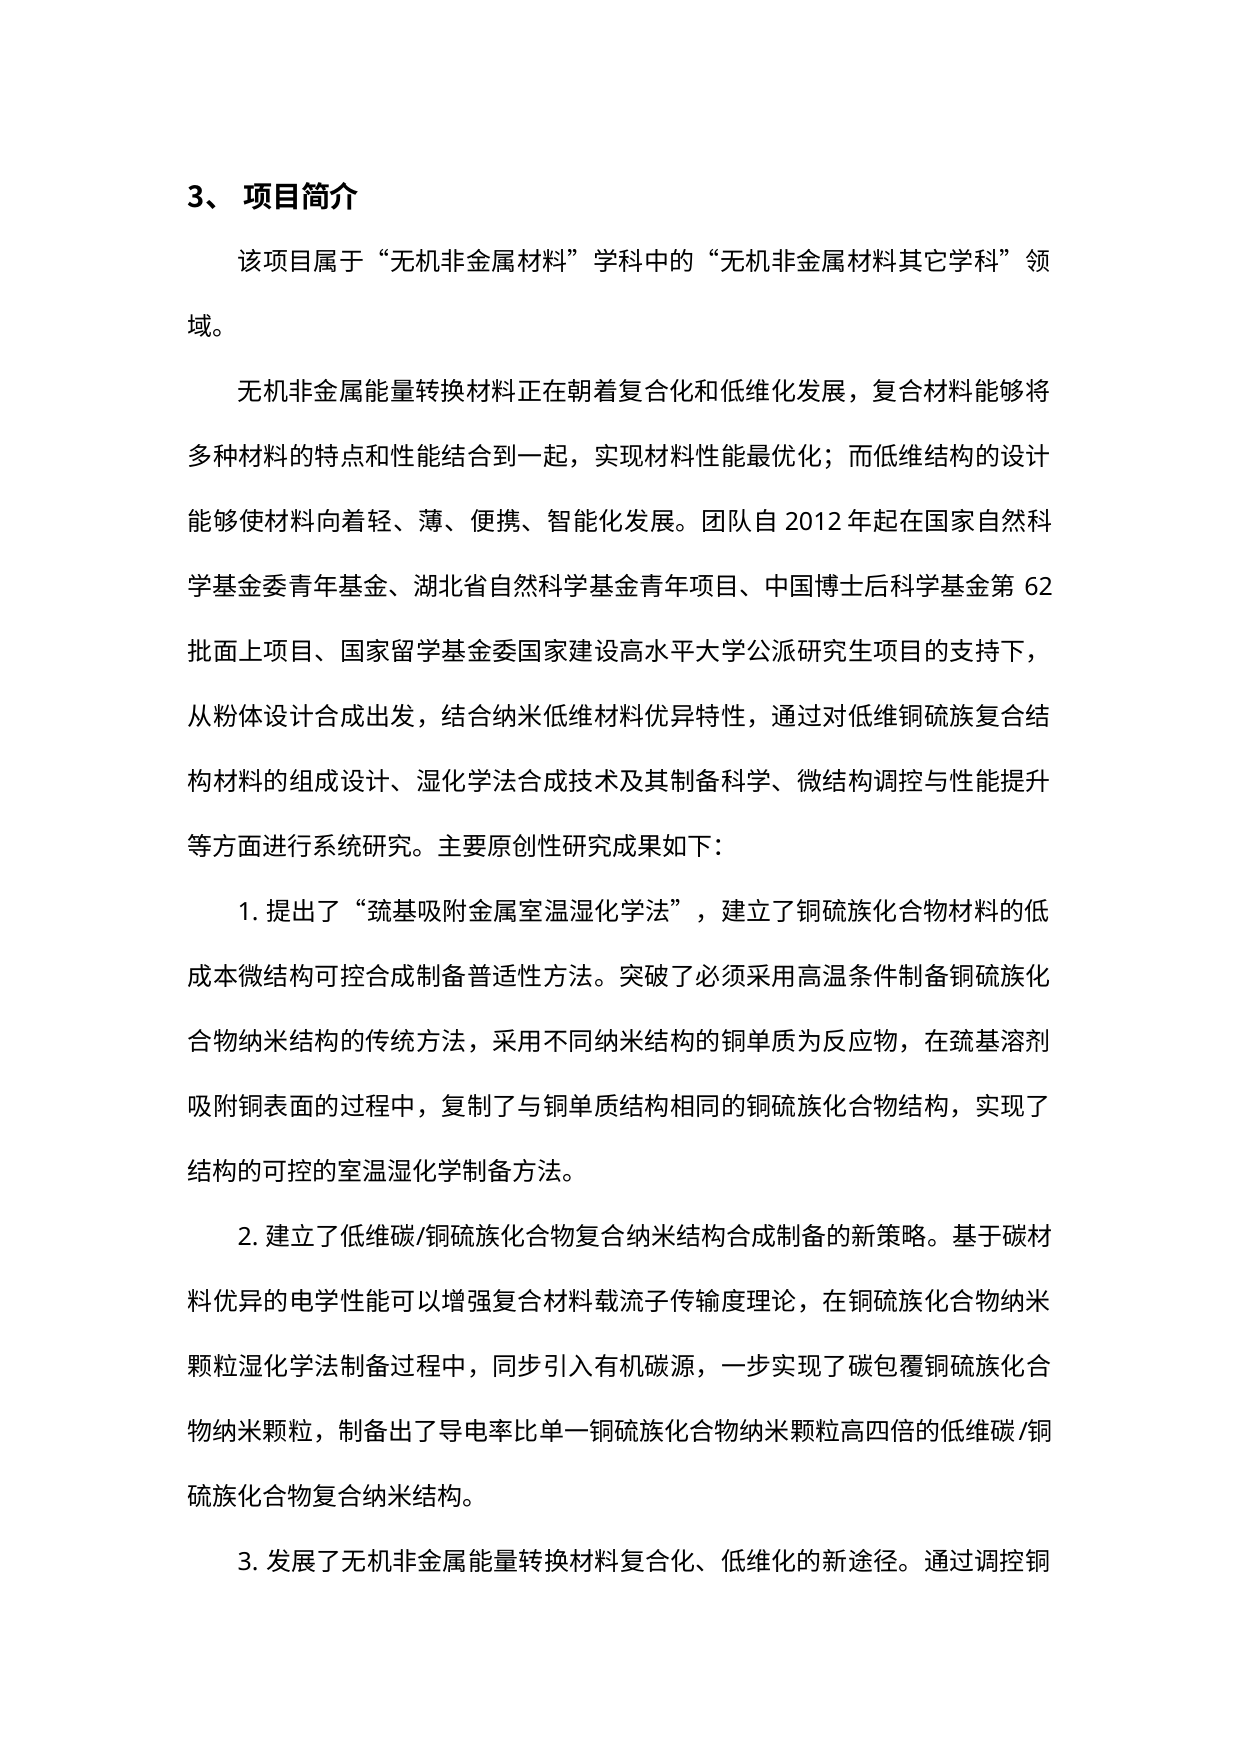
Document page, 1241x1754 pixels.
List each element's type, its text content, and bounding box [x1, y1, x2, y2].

list 项目简介 [187, 162, 937, 227]
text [187, 1527, 1053, 1592]
text 2. 建立了低维碳/铜硫族化合物复合纳米结构合成制备的新策略。基于碳材料优异的电学性能可以增强复合材料载流子传输度理论，在铜硫族化合物纳米颗粒湿化学法制备过程中，同步引入有机碳源，一步实现了碳包覆铜硫族化合物纳米颗粒，制备出了导电率比单一铜硫族化合物纳米颗粒高四倍的低维碳/铜硫族化合物复合纳米结构。 [187, 1202, 1053, 1527]
text 1. 提出了“巯基吸附金属室温湿化学法”，建立了铜硫族化合物材料的低成本微结构可控合成制备普适性方法。突破了必须采用高温条件制备铜硫族化合物纳米结构的传统方法，采用不同纳米结构的铜单质为反应物，在巯基溶剂吸附铜表面的过程中，复制了与铜单质结构相同的铜硫族化合物结构，实现了结构的可控的室温湿化学制备方法。 [187, 877, 1053, 1202]
text 无机非金属能量转换材料正在朝着复合化和低维化发展，复合材料能够将多种材料的特点和性能结合到一起，实现材料性能最优化；而低维结构的设计能够使材料向着轻、薄、便携、智能化发展。团队自2012年起在国家自然科学基金委青年基金、湖北省自然科学基金青年项目、中国博士后科学基金第62批面上项目、国家留学基金委国家建设高水平大学公派研究生项目的支持下，从粉体设计合成出发，结合纳米低维材料优异特性，通过对低维铜硫族复合结构材料的组成设计、湿化学法合成技术及其制备科学、微结构调控与性能提升等方面进行系统研究。主要原创性研究成果如下： [187, 357, 1053, 877]
text 该项目属于“无机非金属材料”学科中的“无机非金属材料其它学科”领域。 [187, 227, 1053, 357]
